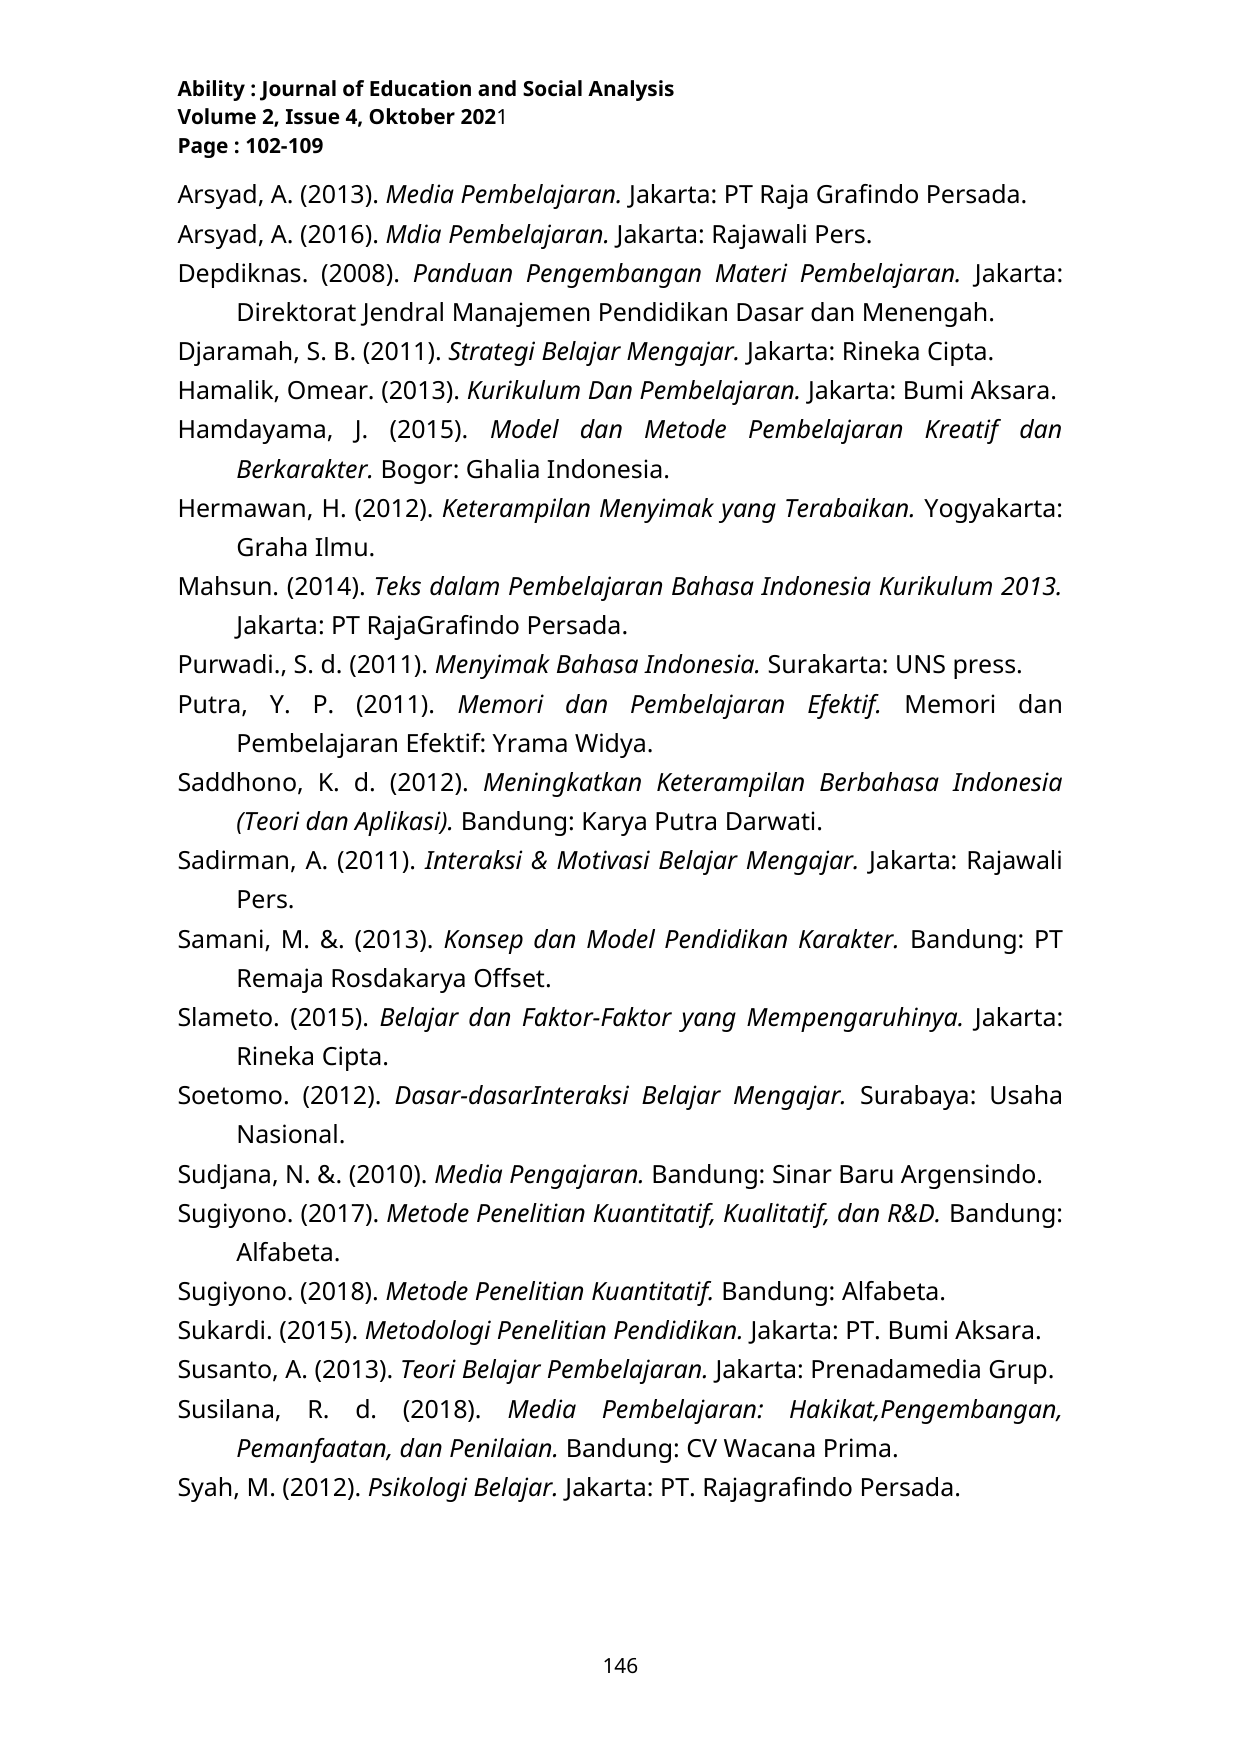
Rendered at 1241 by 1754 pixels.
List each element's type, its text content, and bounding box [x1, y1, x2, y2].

text Sukardi. (2015). Metodologi Penelitian Pendidikan. Jakarta: PT. Bumi Aksara. [177, 1313, 1063, 1347]
text Sugiyono. (2017). Metode Penelitian Kuantitatif, Kualitatif, dan R&D. Bandung: Alfabeta. [177, 1196, 1063, 1269]
text Hamdayama, J. (2015). Model dan Metode Pembelajaran Kreatif dan Berkarakter. Bogor: Ghalia Indonesia. [177, 412, 1063, 485]
text Soetomo. (2012). Dasar-dasarInteraksi Belajar Mengajar. Surabaya: Usaha Nasional. [177, 1078, 1063, 1151]
text Saddhono, K. d. (2012). Meningkatkan Keterampilan Berbahasa Indonesia (Teori dan Aplikasi). Bandung: Karya Putra Darwati. [177, 765, 1063, 838]
text Mahsun. (2014). Teks dalam Pembelajaran Bahasa Indonesia Kurikulum 2013. Jakarta: PT RajaGrafindo Persada. [177, 569, 1063, 642]
text Samani, M. &. (2013). Konsep dan Model Pendidikan Karakter. Bandung: PT Remaja Rosdakarya Offset. [177, 921, 1063, 994]
text Hermawan, H. (2012). Keterampilan Menyimak yang Terabaikan. Yogyakarta: Graha Ilmu. [177, 491, 1063, 564]
text Hamalik, Omear. (2013). Kurikulum Dan Pembelajaran. Jakarta: Bumi Aksara. [177, 373, 1063, 407]
text Susilana, R. d. (2018). Media Pembelajaran: Hakikat,Pengembangan, Pemanfaatan, dan Penilaian. Bandung: CV Wacana Prima. [177, 1391, 1063, 1464]
text Djaramah, S. B. (2011). Strategi Belajar Mengajar. Jakarta: Rineka Cipta. [177, 334, 1063, 368]
text Purwadi., S. d. (2011). Menyimak Bahasa Indonesia. Surakarta: UNS press. [177, 647, 1063, 681]
text Sadirman, A. (2011). Interaksi & Motivasi Belajar Mengajar. Jakarta: Rajawali Pers. [177, 843, 1063, 916]
text Susanto, A. (2013). Teori Belajar Pembelajaran. Jakarta: Prenadamedia Grup. [177, 1352, 1063, 1386]
text Syah, M. (2012). Psikologi Belajar. Jakarta: PT. Rajagrafindo Persada. [177, 1470, 1063, 1504]
text Depdiknas. (2008). Panduan Pengembangan Materi Pembelajaran. Jakarta: Direktorat Jendral Manajemen Pendidikan Dasar dan Menengah. [177, 256, 1063, 329]
text Putra, Y. P. (2011). Memori dan Pembelajaran Efektif. Memori dan Pembelajaran Efektif: Yrama Widya. [177, 686, 1063, 759]
text Sudjana, N. &. (2010). Media Pengajaran. Bandung: Sinar Baru Argensindo. [177, 1156, 1063, 1190]
text Slameto. (2015). Belajar dan Faktor-Faktor yang Mempengaruhinya. Jakarta: Rineka Cipta. [177, 1000, 1063, 1073]
text Arsyad, A. (2013). Media Pembelajaran. Jakarta: PT Raja Grafindo Persada. [177, 177, 1063, 211]
text Arsyad, A. (2016). Mdia Pembelajaran. Jakarta: Rajawali Pers. [177, 216, 1063, 250]
text Sugiyono. (2018). Metode Penelitian Kuantitatif. Bandung: Alfabeta. [177, 1274, 1063, 1308]
